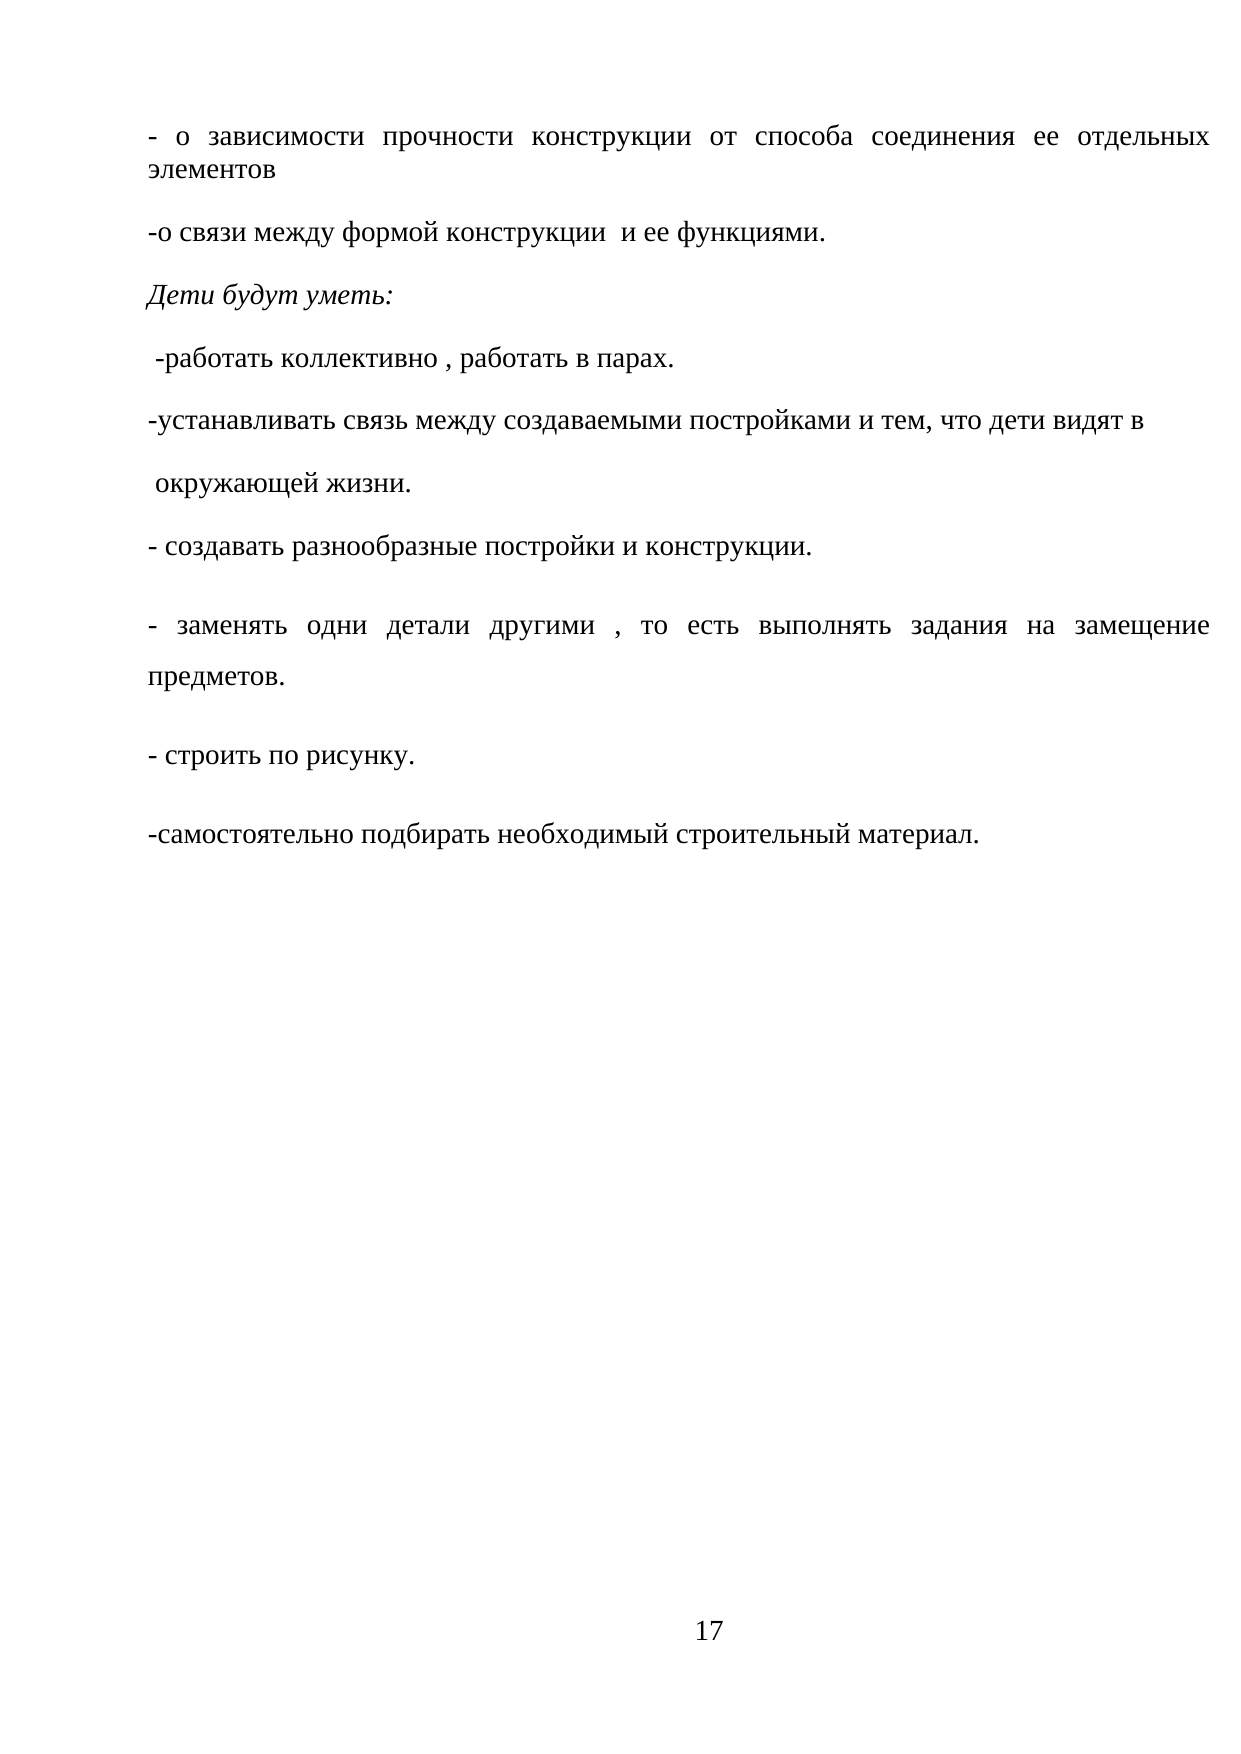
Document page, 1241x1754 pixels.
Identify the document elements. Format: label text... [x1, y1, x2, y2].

text -самостоятельно подбирать необходимый строительный материал. [148, 817, 1211, 850]
text -работать коллективно , работать в парах. [148, 340, 1211, 373]
text окружающей жизни. [148, 465, 1211, 499]
text - строить по рисунку. [148, 737, 1211, 771]
text - о зависимости прочности конструкции от способа соединения ее отдельных элементов [148, 118, 1211, 185]
text -о связи между формой конструкции и ее функциями. [148, 214, 1211, 248]
text -устанавливать связь между создаваемыми постройками и тем, что дети видят в [148, 402, 1211, 436]
text Дети будут уметь: [148, 277, 1211, 311]
text - заменять одни детали другими , то есть выполнять задания на замещение предметов. [148, 607, 1211, 691]
text - создавать разнообразные постройки и конструкции. [148, 528, 1211, 561]
